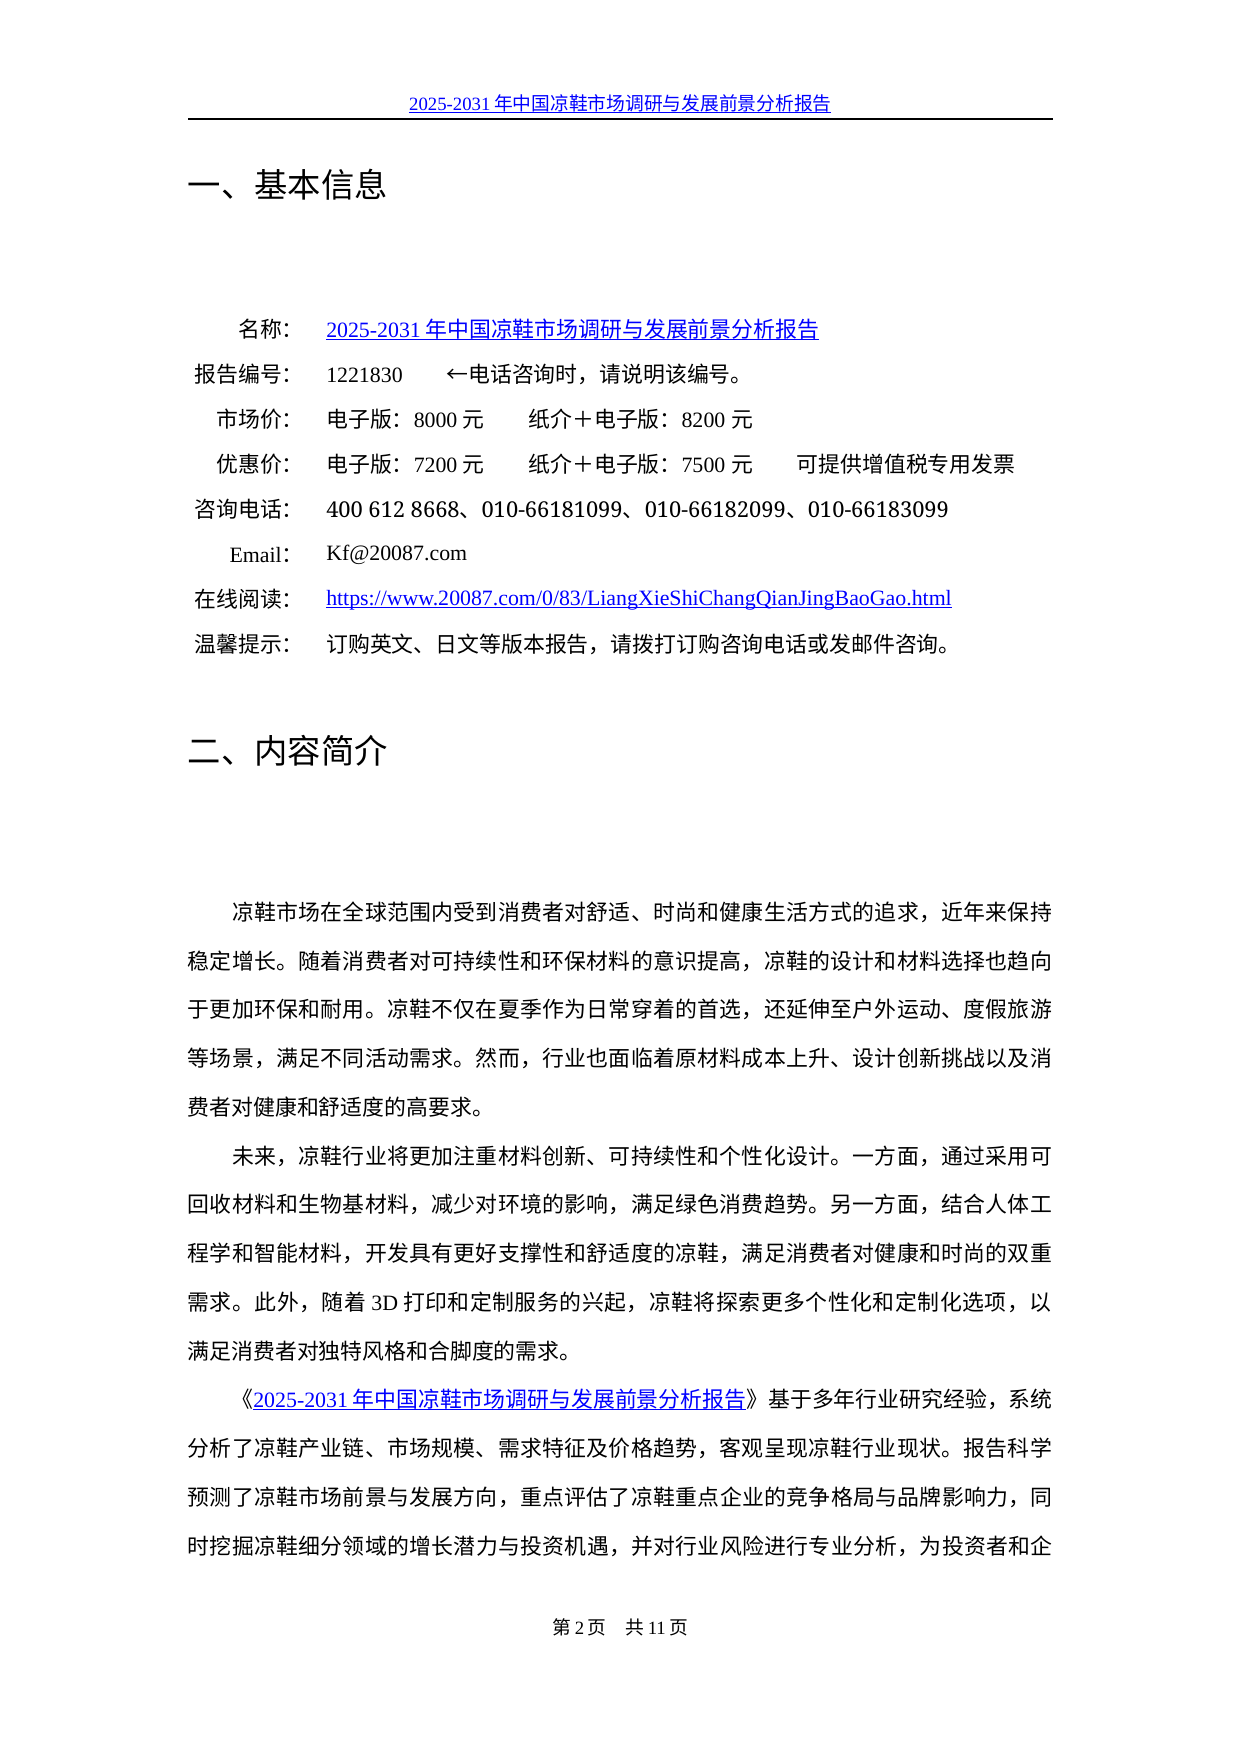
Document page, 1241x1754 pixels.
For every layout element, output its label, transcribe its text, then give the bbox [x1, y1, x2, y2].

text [187, 894, 1053, 1561]
table_cell [315, 582, 1073, 627]
table_cell 400 612 8668、010-66181099、010-66182099、010-66183099 [315, 492, 1073, 537]
table_header 2025-2031年中国凉鞋市场调研与发展前景分析报告 [315, 312, 1073, 357]
table_cell 市场价： [167, 402, 315, 447]
table_cell 咨询电话： [167, 492, 315, 537]
table_cell 温馨提示： [167, 627, 315, 672]
table_cell Email： [167, 537, 315, 582]
title 一、基本信息 [187, 150, 1053, 215]
table_cell 优惠价： [167, 447, 315, 492]
table_cell 订购英文、日文等版本报告，请拨打订购咨询电话或发邮件咨询。 [315, 627, 1073, 672]
table_cell 报告编号： [167, 357, 315, 402]
table_cell Kf@20087.com [315, 537, 1073, 582]
table_cell 在线阅读： [167, 582, 315, 627]
table_cell 电子版：7200 元 纸介＋电子版：7500 元 可提供增值税专用发票 [315, 447, 1073, 492]
table_cell 1221830 ←电话咨询时，请说明该编号。 [315, 357, 1073, 402]
table_cell 电子版：8000 元 纸介＋电子版：8200 元 [315, 402, 1073, 447]
table_header 名称： [167, 312, 315, 357]
title 二、内容简介 [187, 717, 1053, 782]
